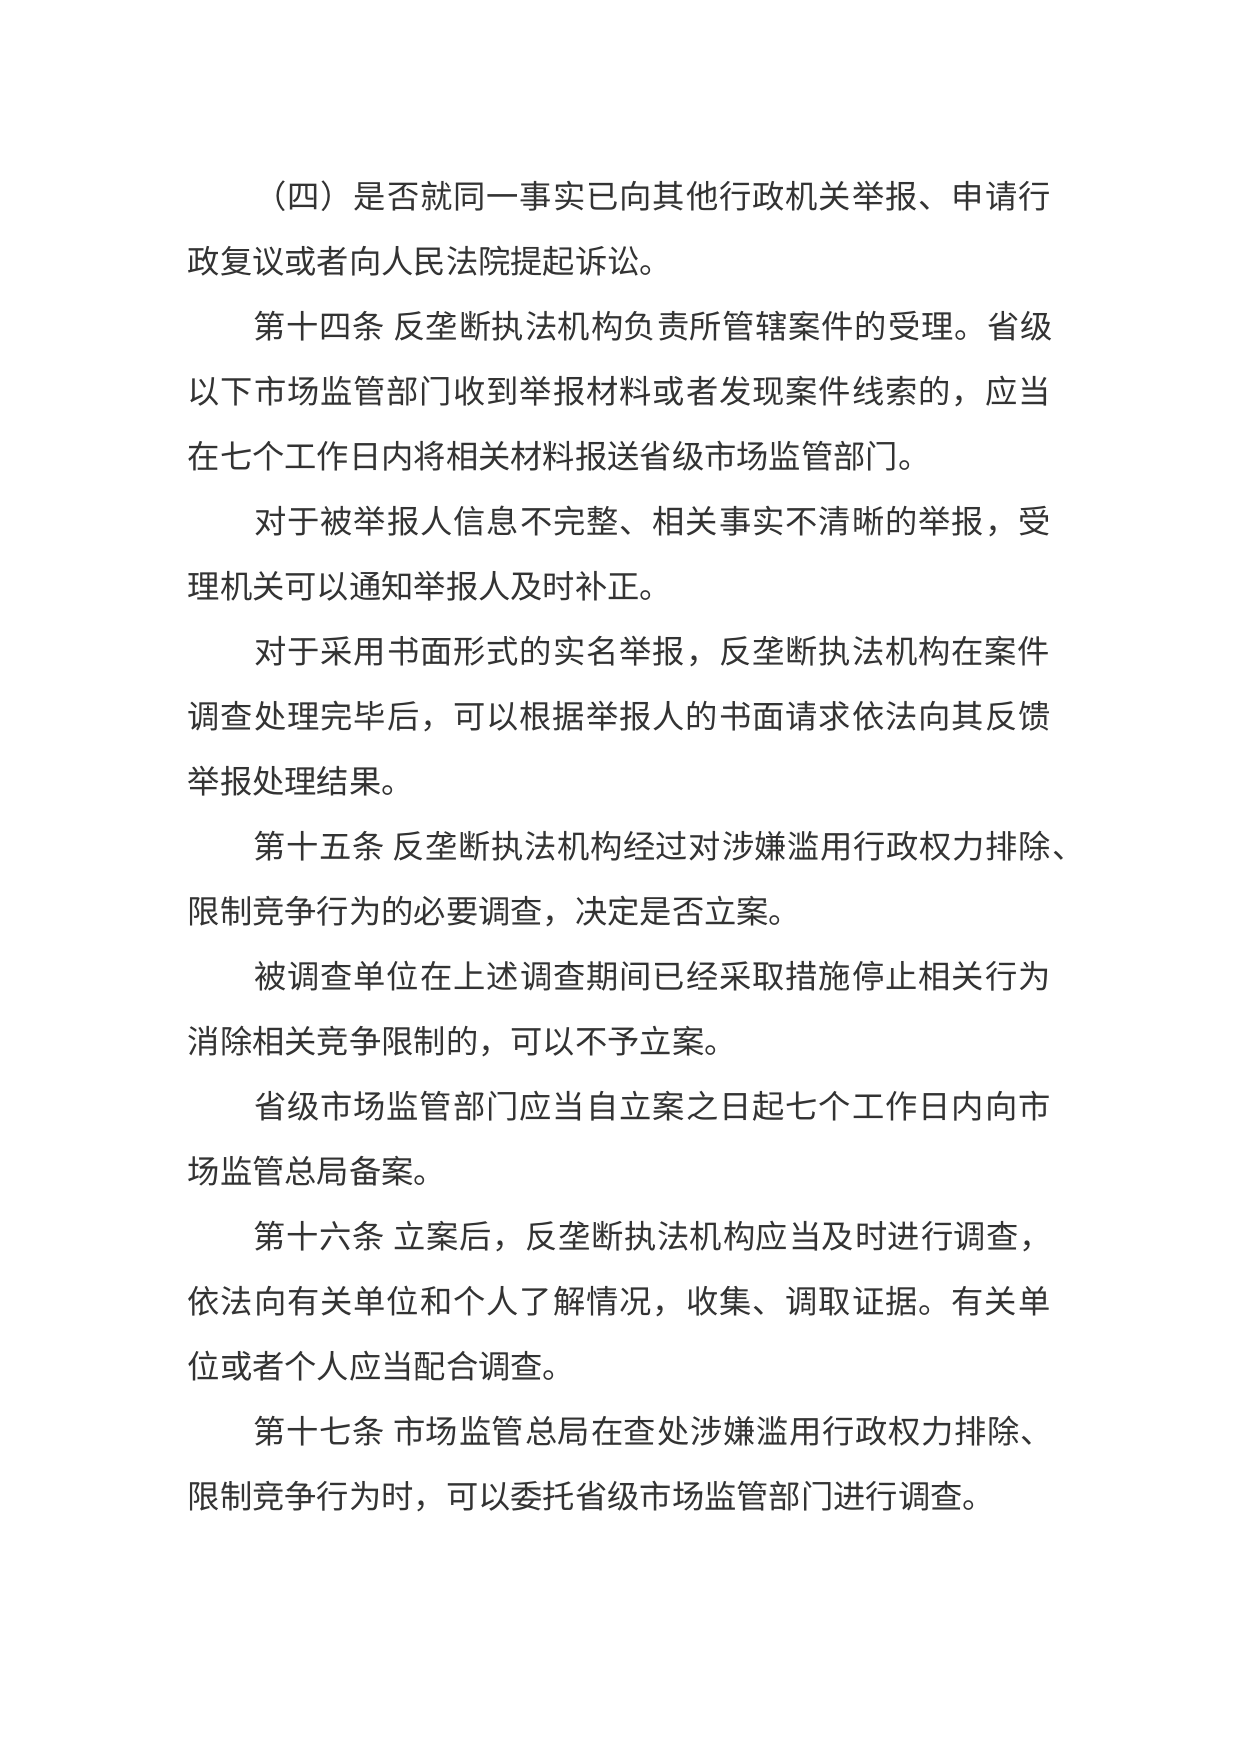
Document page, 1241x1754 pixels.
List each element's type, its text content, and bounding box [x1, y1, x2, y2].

text 第十四条 反垄断执法机构负责所管辖案件的受理。省级以下市场监管部门收到举报材料或者发现案件线索的，应当在七个工作日内将相关材料报送省级市场监管部门。 [187, 292, 1053, 487]
text 被调查单位在上述调查期间已经采取措施停止相关行为，消除相关竞争限制的，可以不予立案。 [187, 942, 1053, 1072]
text 第十六条 立案后，反垄断执法机构应当及时进行调查，依法向有关单位和个人了解情况，收集、调取证据。有关单位或者个人应当配合调查。 [187, 1202, 1053, 1397]
text 第十五条 反垄断执法机构经过对涉嫌滥用行政权力排除、限制竞争行为的必要调查，决定是否立案。 [187, 812, 1053, 942]
text 对于被举报人信息不完整、相关事实不清晰的举报，受理机关可以通知举报人及时补正。 [187, 487, 1053, 617]
text 对于采用书面形式的实名举报，反垄断执法机构在案件调查处理完毕后，可以根据举报人的书面请求依法向其反馈举报处理结果。 [187, 617, 1053, 812]
text （四）是否就同一事实已向其他行政机关举报、申请行政复议或者向人民法院提起诉讼。 [187, 162, 1053, 292]
text 第十七条 市场监管总局在查处涉嫌滥用行政权力排除、限制竞争行为时，可以委托省级市场监管部门进行调查。 [187, 1397, 1053, 1527]
text 省级市场监管部门应当自立案之日起七个工作日内向市场监管总局备案。 [187, 1072, 1053, 1202]
